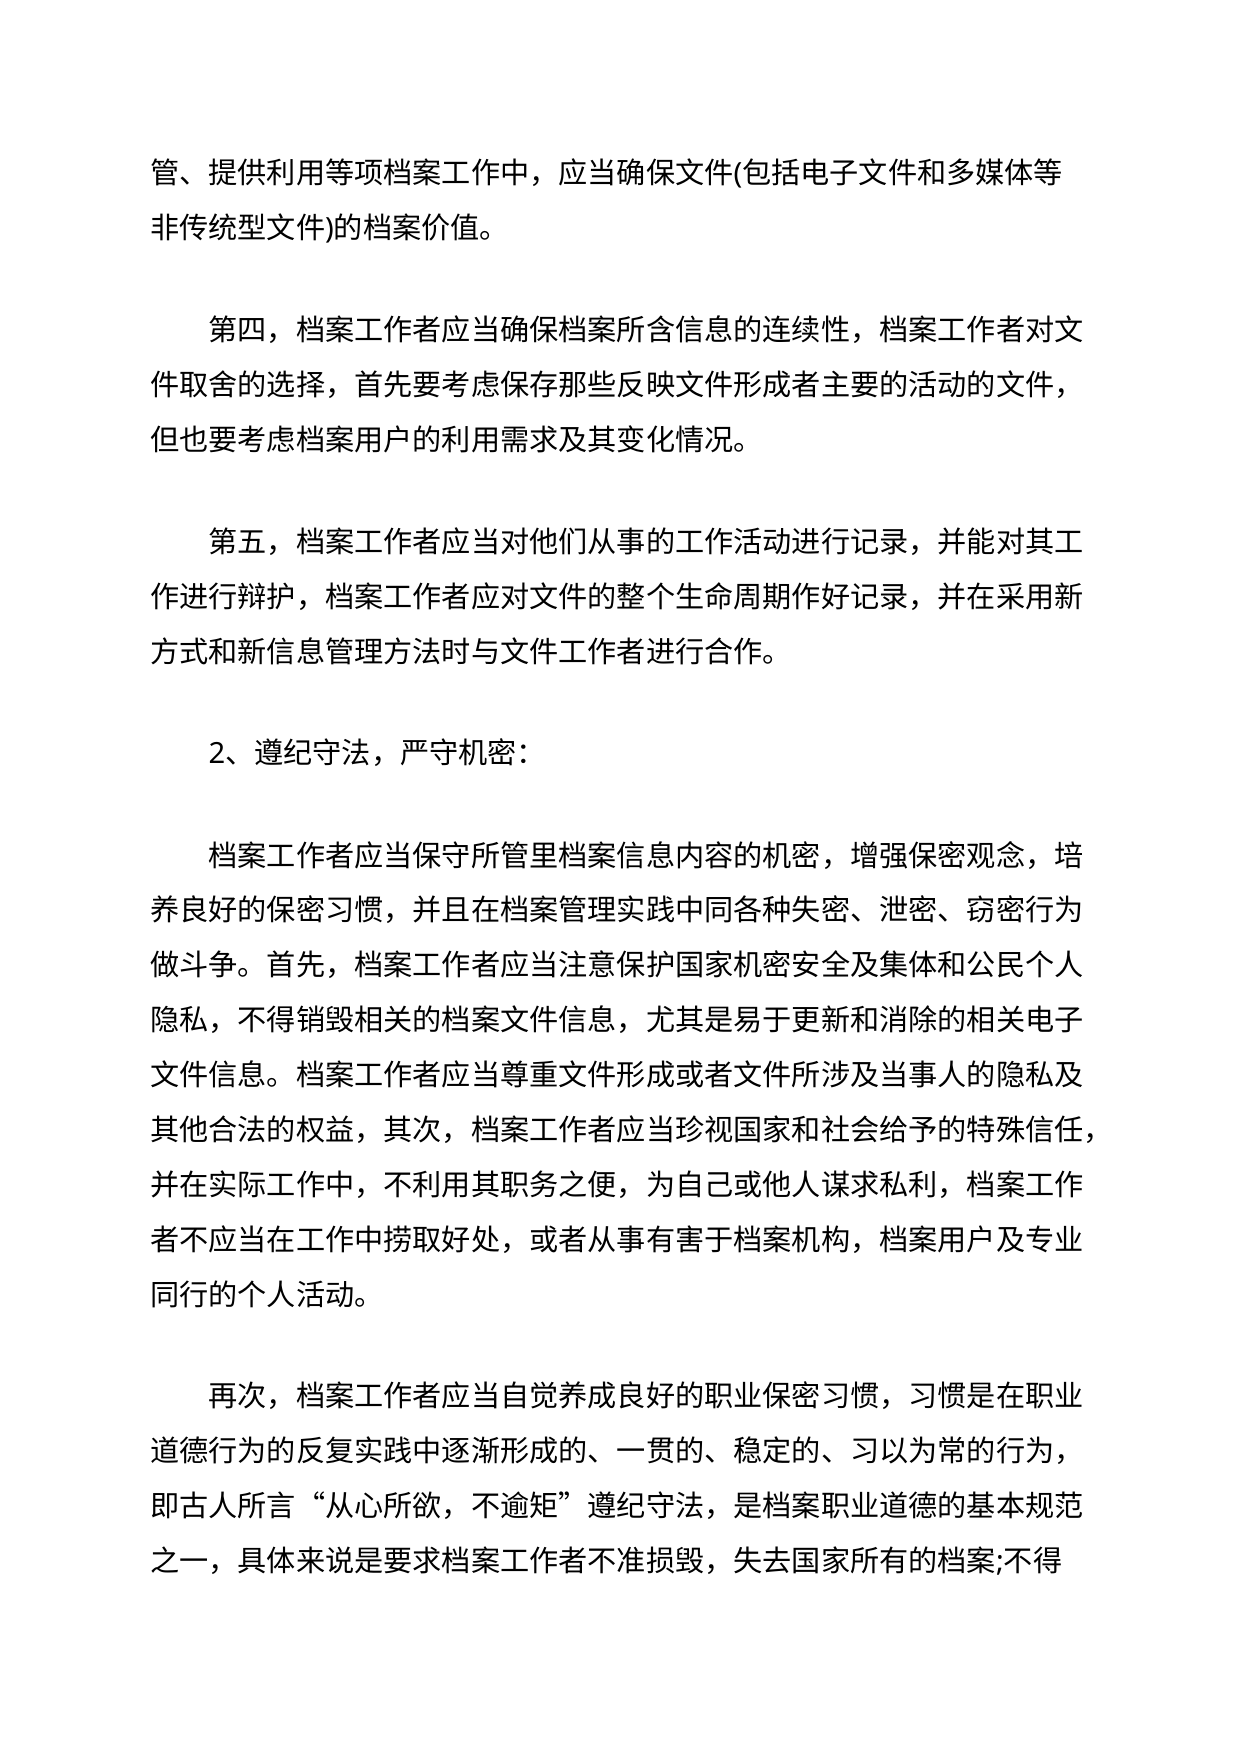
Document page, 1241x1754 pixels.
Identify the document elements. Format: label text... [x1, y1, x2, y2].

text 第五，档案工作者应当对他们从事的工作活动进行记录，并能对其工作进行辩护，档案工作者应对文件的整个生命周期作好记录，并在采用新方式和新信息管理方法时与文件工作者进行合作。 [150, 518, 1090, 671]
text 第四，档案工作者应当确保档案所含信息的连续性，档案工作者对文件取舍的选择，首先要考虑保存那些反映文件形成者主要的活动的文件，但也要考虑档案用户的利用需求及其变化情况。 [150, 307, 1090, 459]
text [150, 150, 1090, 247]
text 2、遵纪守法，严守机密： [150, 730, 1090, 772]
text 档案工作者应当保守所管里档案信息内容的机密，增强保密观念，培养良好的保密习惯，并且在档案管理实践中同各种失密、泄密、窃密行为做斗争。首先，档案工作者应当注意保护国家机密安全及集体和公民个人隐私，不得销毁相关的档案文件信息，尤其是易于更新和消除的相关电子文件信息。档案工作者应当尊重文件形成或者文件所涉及当事人的隐私及其他合法的权益，其次，档案工作者应当珍视国家和社会给予的特殊信任，并在实际工作中，不利用其职务之便，为自己或他人谋求私利，档案工作者不应当在工作中捞取好处，或者从事有害于档案机构，档案用户及专业同行的个人活动。 [150, 832, 1090, 1313]
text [150, 1373, 1090, 1580]
